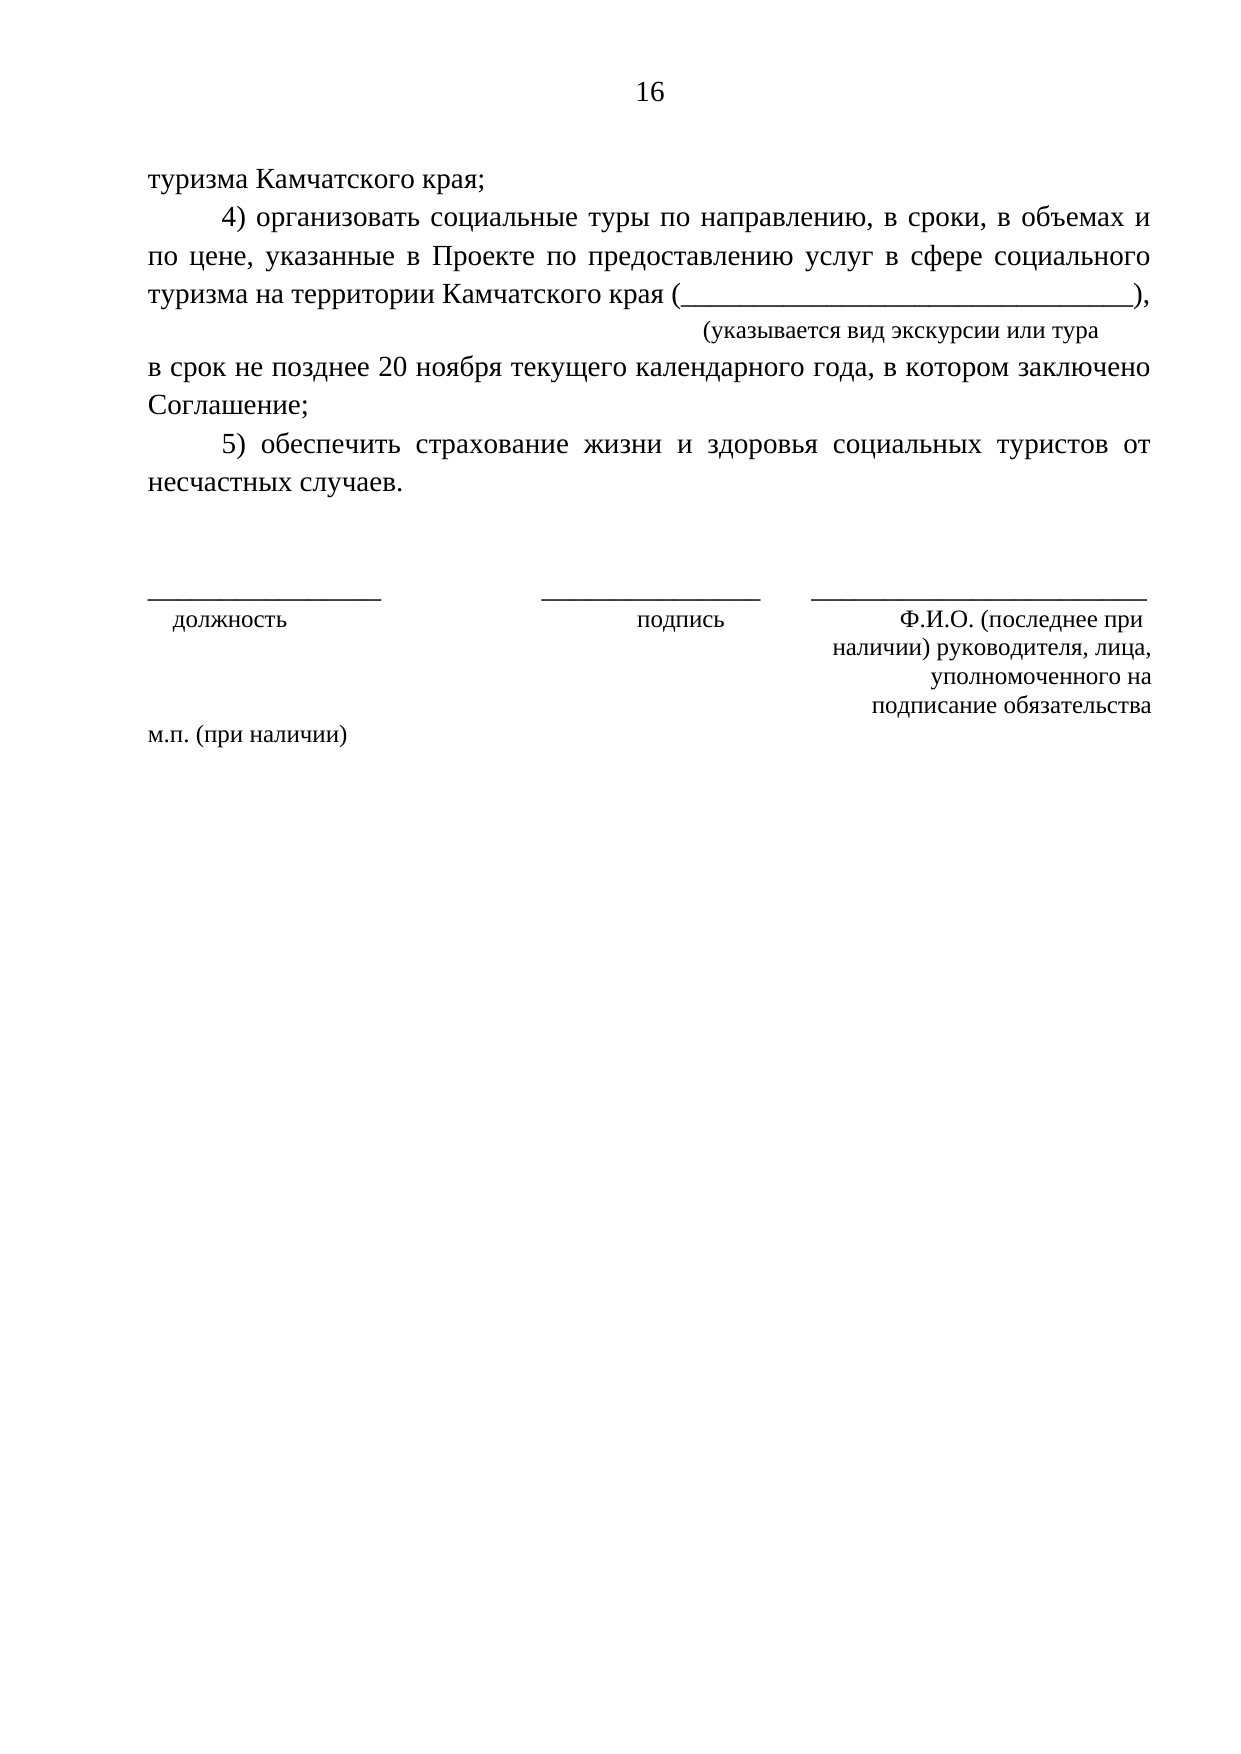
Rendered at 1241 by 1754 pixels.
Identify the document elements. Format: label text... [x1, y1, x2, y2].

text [148, 161, 1152, 194]
text (указывается вид экскурсии или тура [148, 315, 1152, 344]
text 4) организовать социальные туры по направлению, в сроки, в объемах и по цене, указанные в Проекте по предоставлению услуг в сфере социального туризма на территории Камчатского края (_______________________________), [148, 199, 1152, 310]
text в срок не позднее 20 ноября текущего календарного года, в котором заключено Соглашение; [148, 349, 1152, 421]
text 5) обеспечить страхование жизни и здоровья социальных туристов от несчастных случаев. [148, 426, 1152, 498]
text должность подпись Ф.И.О. (последнее при [148, 604, 1152, 632]
text ________________ _______________ _______________________ [148, 570, 1152, 604]
text м.п. (при наличии) [148, 719, 1152, 747]
text подписание обязательства [148, 690, 1152, 719]
text уполномоченного на [148, 661, 1152, 690]
text наличии) руководителя, лица, [148, 632, 1152, 661]
